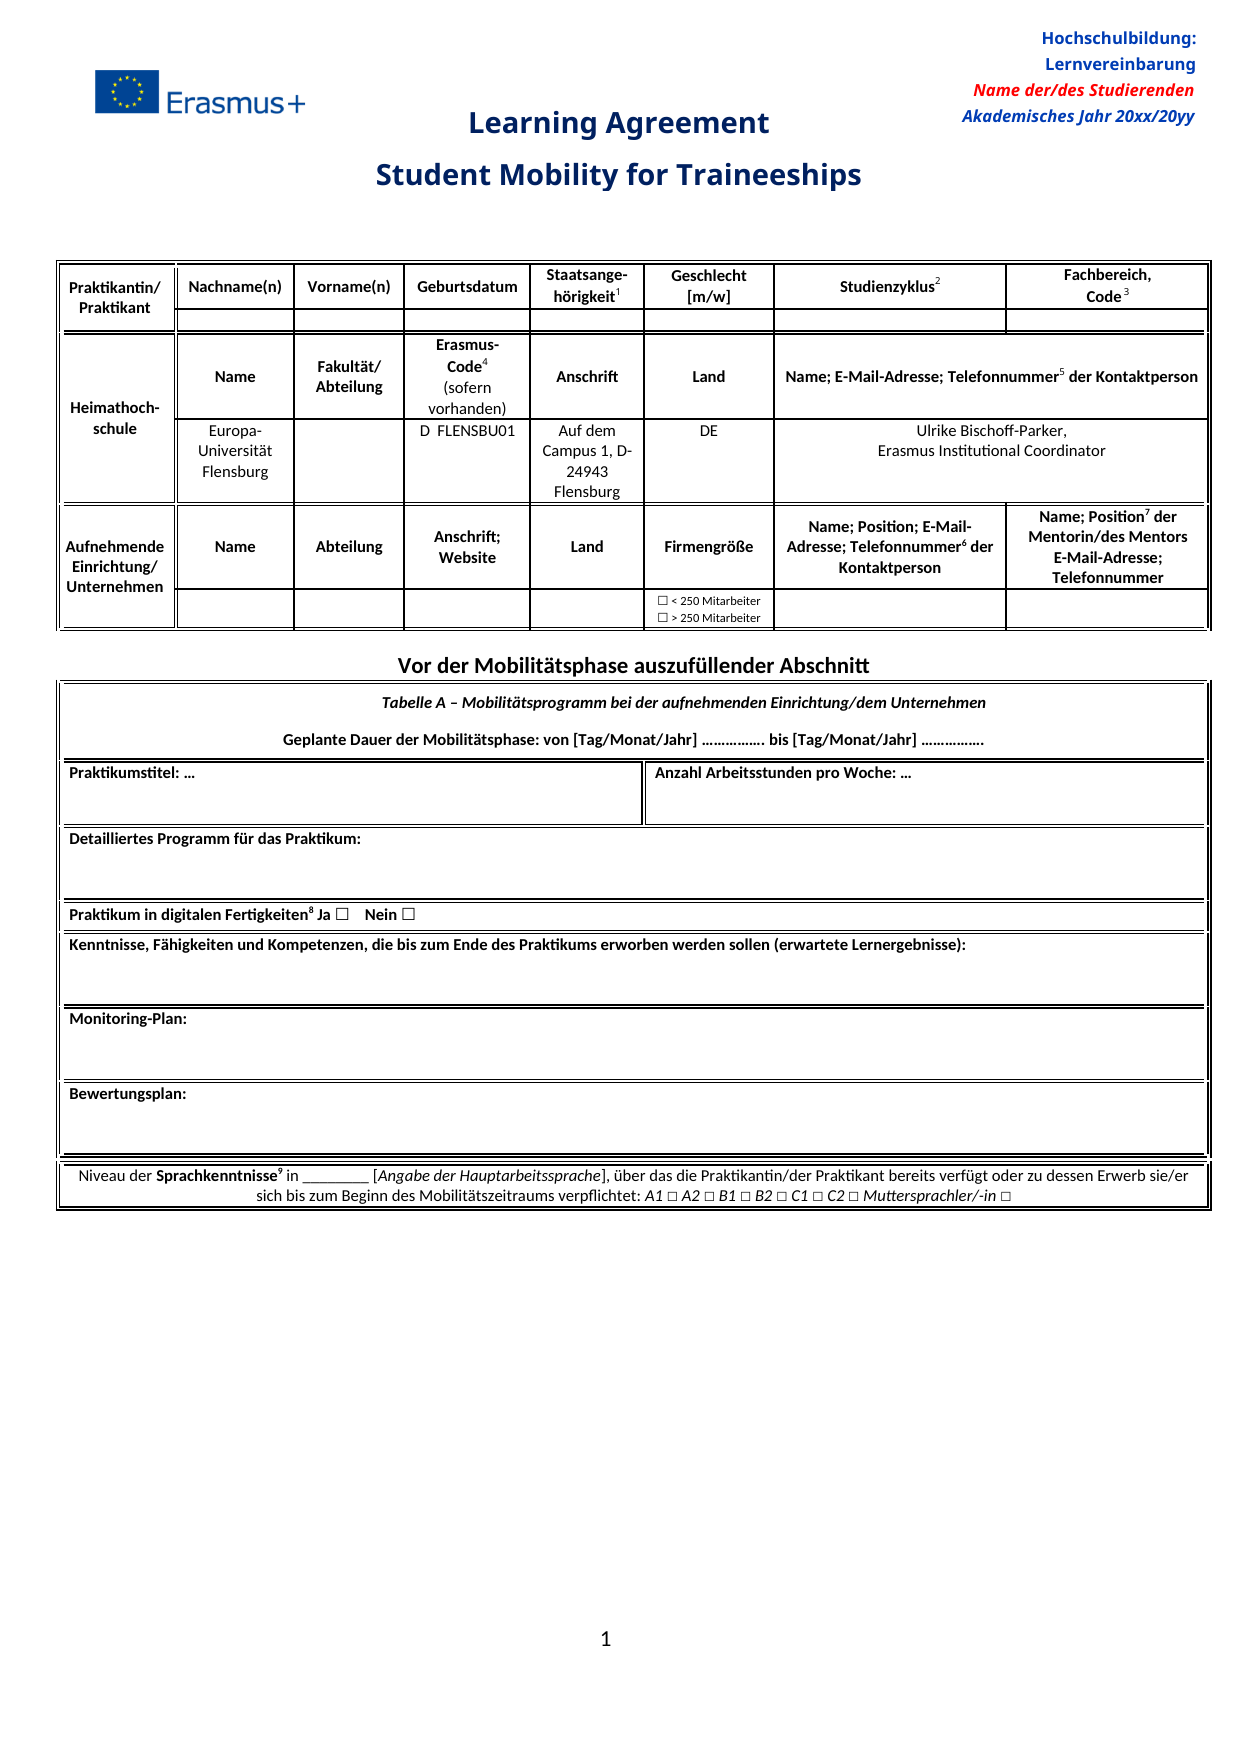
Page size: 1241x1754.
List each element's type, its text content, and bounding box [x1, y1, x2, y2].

table_cell Abteilung [295, 506, 403, 587]
table_cell Europa-Universität Flensburg [178, 420, 293, 502]
table_cell < 250 Mitarbeiter > 250 Mitarbeiter [645, 590, 773, 626]
table_cell Aufnehmende Einrichtung/ Unternehmen [58, 502, 176, 626]
table_cell Auf dem Campus 1, D- 24943 Flensburg [531, 420, 643, 502]
table_cell [405, 310, 529, 330]
table_cell [295, 420, 403, 502]
table_cell Name [178, 506, 293, 587]
table_cell DE [645, 420, 773, 502]
picture [95, 70, 306, 114]
table_cell Praktikumstitel: … [58, 758, 644, 824]
table_cell Land [645, 335, 773, 418]
table_cell Erasmus-Code (sofern vorhanden) [405, 335, 529, 418]
table_header Staatsange-hörigkeit [531, 265, 643, 307]
table_cell [775, 590, 1005, 626]
table_header Fachbereich, Code [1007, 265, 1207, 307]
table_header Praktikantin/ Praktikant [58, 261, 176, 330]
table_cell Niveau der Sprachkenntnisse in ________ [Angabe der Hauptarbeitssprache], über das die Praktikantin/der Praktikant bereits verfügt oder zu dessen Erwerb sie/er sich bis zum Beginn des Mobilitätszeitraums verpflichtet: A1 A2 B1 B2 C1 C2 Muttersprachler/-in [58, 1161, 1209, 1206]
table_cell Heimathoch-schule [58, 330, 176, 502]
table_cell Name; Position der Mentorin/des Mentors E-Mail-Adresse; Telefonnummer [1007, 502, 1209, 587]
table_cell [178, 310, 293, 330]
table_cell [1007, 310, 1207, 330]
table_cell Name; E-Mail-Adresse; Telefonnummer der Kontaktperson [775, 330, 1209, 418]
table_cell [1079, 1153, 1209, 1161]
table_header Studienzyklus [775, 265, 1005, 307]
table_cell [58, 1153, 160, 1161]
table_cell [775, 310, 1005, 330]
table_cell Tabelle A – Mobilitätsprogramm bei der aufnehmenden Einrichtung/dem Unternehmen [160, 680, 1209, 721]
table_cell Detailliertes Programm für das Praktikum: [58, 824, 1209, 898]
table_cell Kenntnisse, Fähigkeiten und Kompetenzen, die bis zum Ende des Praktikums erworben werden sollen (erwartete Lernergebnisse): [58, 930, 1209, 1004]
table_cell [405, 590, 529, 626]
table_cell [58, 680, 160, 721]
table_cell Monitoring-Plan: [58, 1004, 1209, 1078]
table_cell Fakultät/ Abteilung [295, 335, 403, 418]
table_cell Anschrift [531, 335, 643, 418]
table_header Vorname(n) [295, 265, 403, 307]
table_cell [531, 310, 643, 330]
table_cell [295, 310, 403, 330]
table_cell Anzahl Arbeitsstunden pro Woche: … [644, 758, 1209, 824]
table_cell [645, 310, 773, 330]
table_cell Anschrift; Website [405, 506, 529, 587]
table_cell Land [531, 506, 643, 587]
table_cell [178, 590, 293, 626]
table_cell D FLENSBU01 [405, 420, 529, 502]
table_header Nachname(n) [176, 264, 293, 307]
table_cell Vor der Mobilitätsphase auszufüllender Abschnitt [58, 626, 1209, 679]
table_cell Firmengröße [645, 506, 773, 587]
table_cell Bewertungsplan: [58, 1079, 1209, 1153]
table_cell [295, 590, 403, 626]
table_cell [1007, 590, 1207, 626]
table_header Geburtsdatum [405, 265, 529, 307]
table_cell Praktikum in digitalen Fertigkeiten Ja Nein [58, 898, 1209, 929]
table_cell [531, 590, 643, 626]
table_cell Name [178, 335, 293, 418]
table_cell Geplante Dauer der Mobilitätsphase: von [Tag/Monat/Jahr] ……………. bis [Tag/Monat/Jahr] ……………. [60, 721, 1207, 758]
table_cell Ulrike Bischoff-Parker, Erasmus Institutional Coordinator [775, 420, 1207, 502]
table_header Geschlecht [m/w] [645, 265, 773, 307]
table_cell Name; Position; E-Mail-Adresse; Telefonnummer der Kontaktperson [775, 506, 1005, 587]
